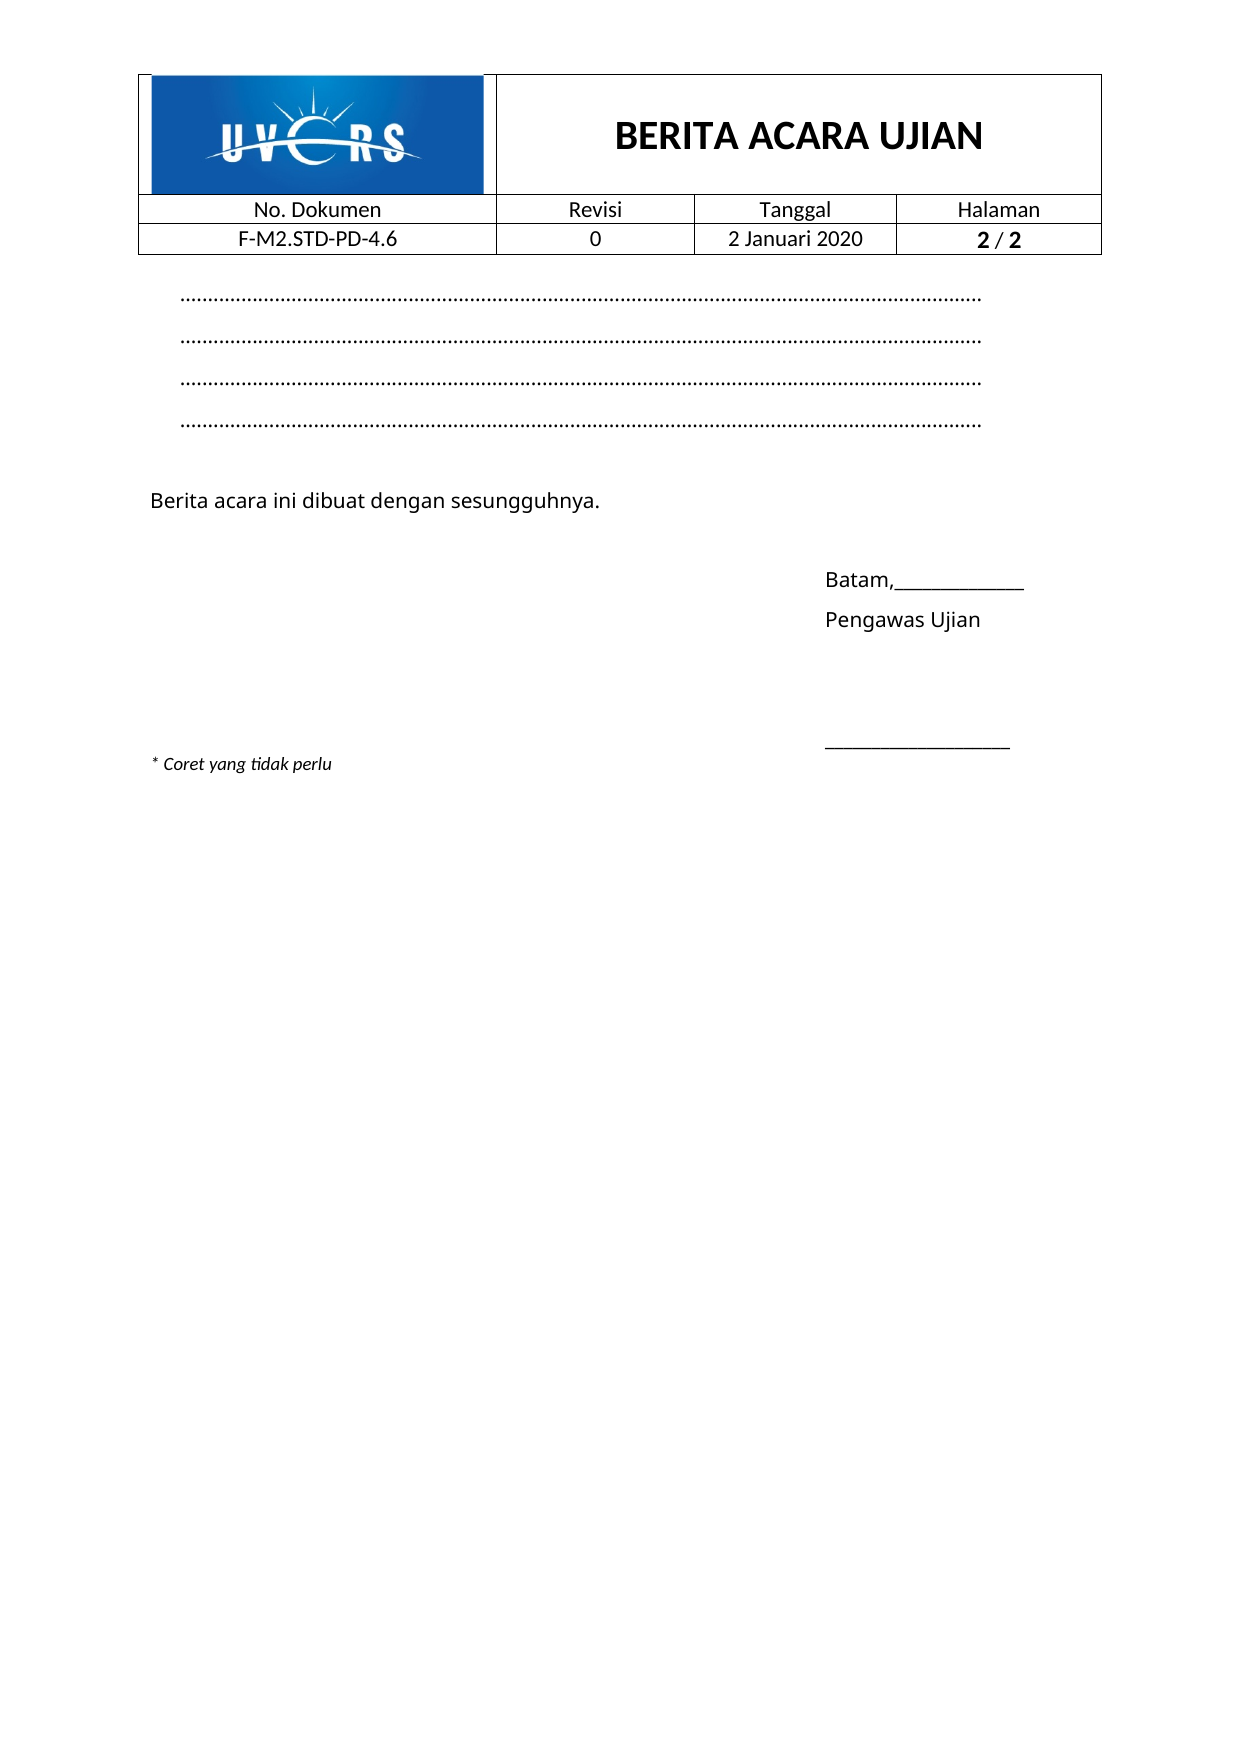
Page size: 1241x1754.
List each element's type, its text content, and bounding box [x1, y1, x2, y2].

text ................................................................................................................................................ [179, 409, 1090, 432]
text Berita acara ini dibuat dengan sesungguhnya. [150, 486, 1090, 514]
text Pengawas Ujian [150, 605, 1090, 633]
text ................................................................................................................................................ [179, 367, 1090, 391]
text Batam,______________ [150, 565, 1090, 593]
picture [151, 74, 484, 194]
text * Coret yang tidak perlu [150, 752, 1090, 775]
text ................................................................................................................................................ [179, 325, 1090, 348]
text ................................................................................................................................................ [150, 283, 1090, 307]
text ____________________ [150, 724, 1090, 752]
